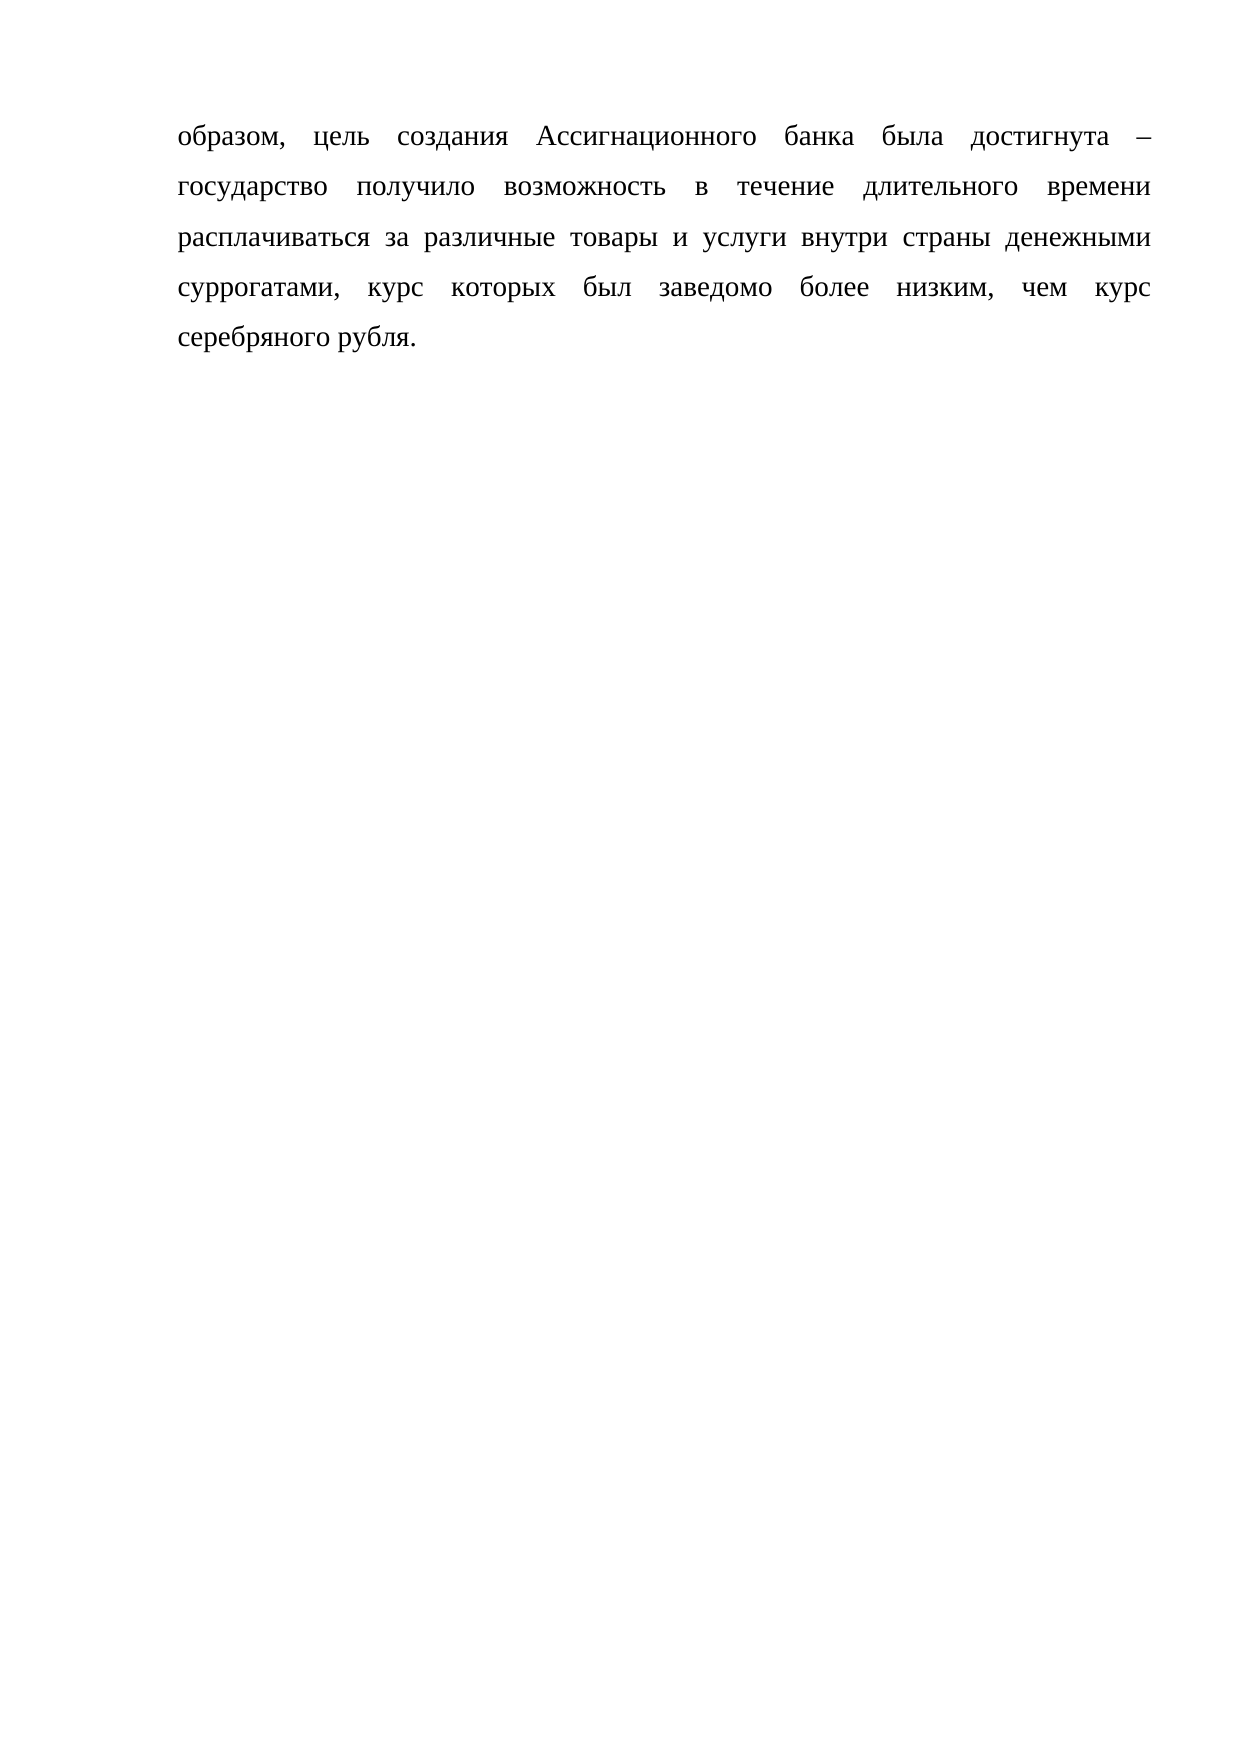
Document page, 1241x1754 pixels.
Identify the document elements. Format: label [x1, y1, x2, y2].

text [177, 118, 1152, 353]
